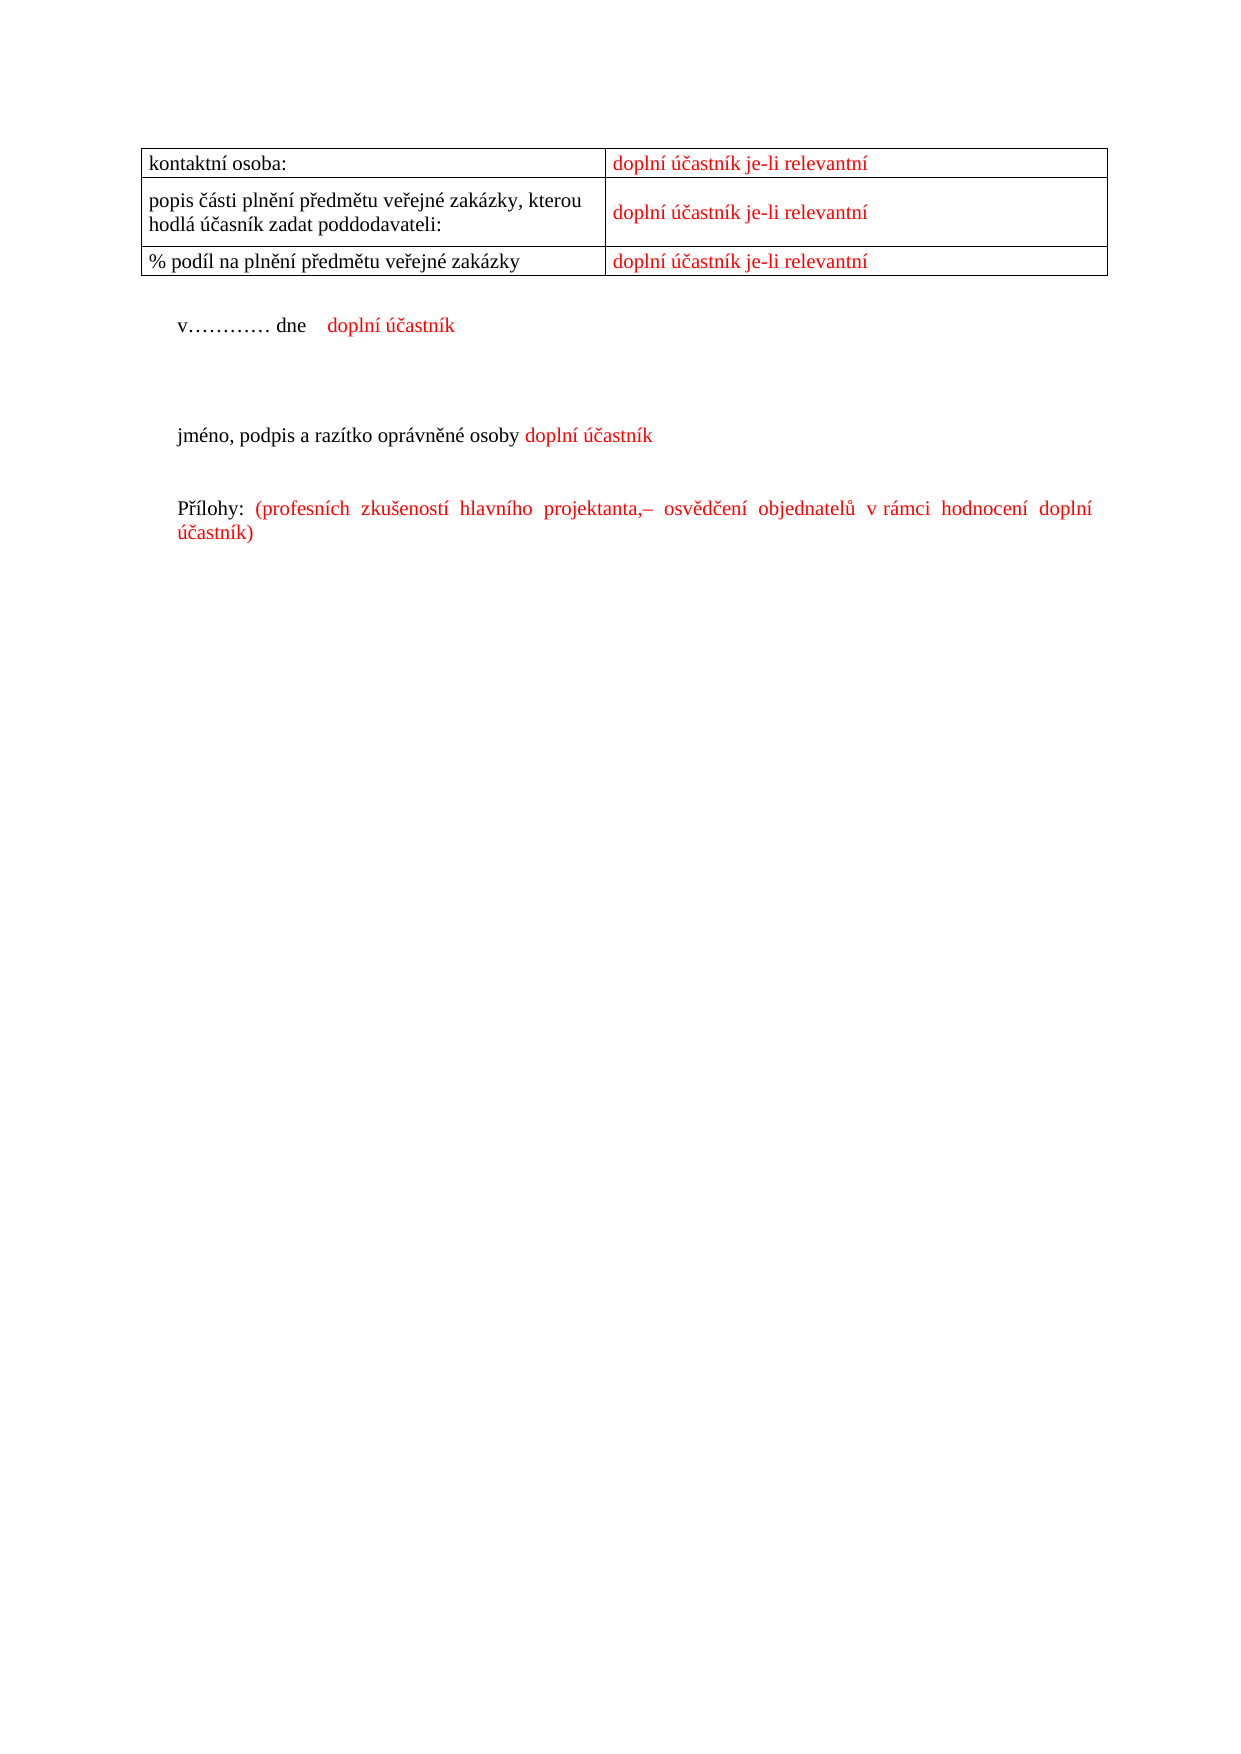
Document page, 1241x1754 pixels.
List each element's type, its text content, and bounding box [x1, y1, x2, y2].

table_cell % podíl na plnění předmětu veřejné zakázky [142, 247, 605, 275]
table_cell kontaktní osoba: [142, 149, 605, 177]
text Přílohy: (profesních zkušeností hlavního projektanta,– osvědčení objednatelů v rámci hodnocení doplní účastník) [177, 496, 1093, 544]
text jméno, podpis a razítko oprávněné osoby doplní účastník [177, 423, 1093, 447]
table_cell doplní účastník je-li relevantní [606, 178, 1107, 246]
text v………… dne doplní účastník [177, 313, 1093, 337]
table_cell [606, 149, 1107, 177]
table_cell popis části plnění předmětu veřejné zakázky, kterou hodlá účasník zadat poddodavateli: [142, 178, 605, 246]
table_cell doplní účastník je-li relevantní [606, 247, 1107, 275]
